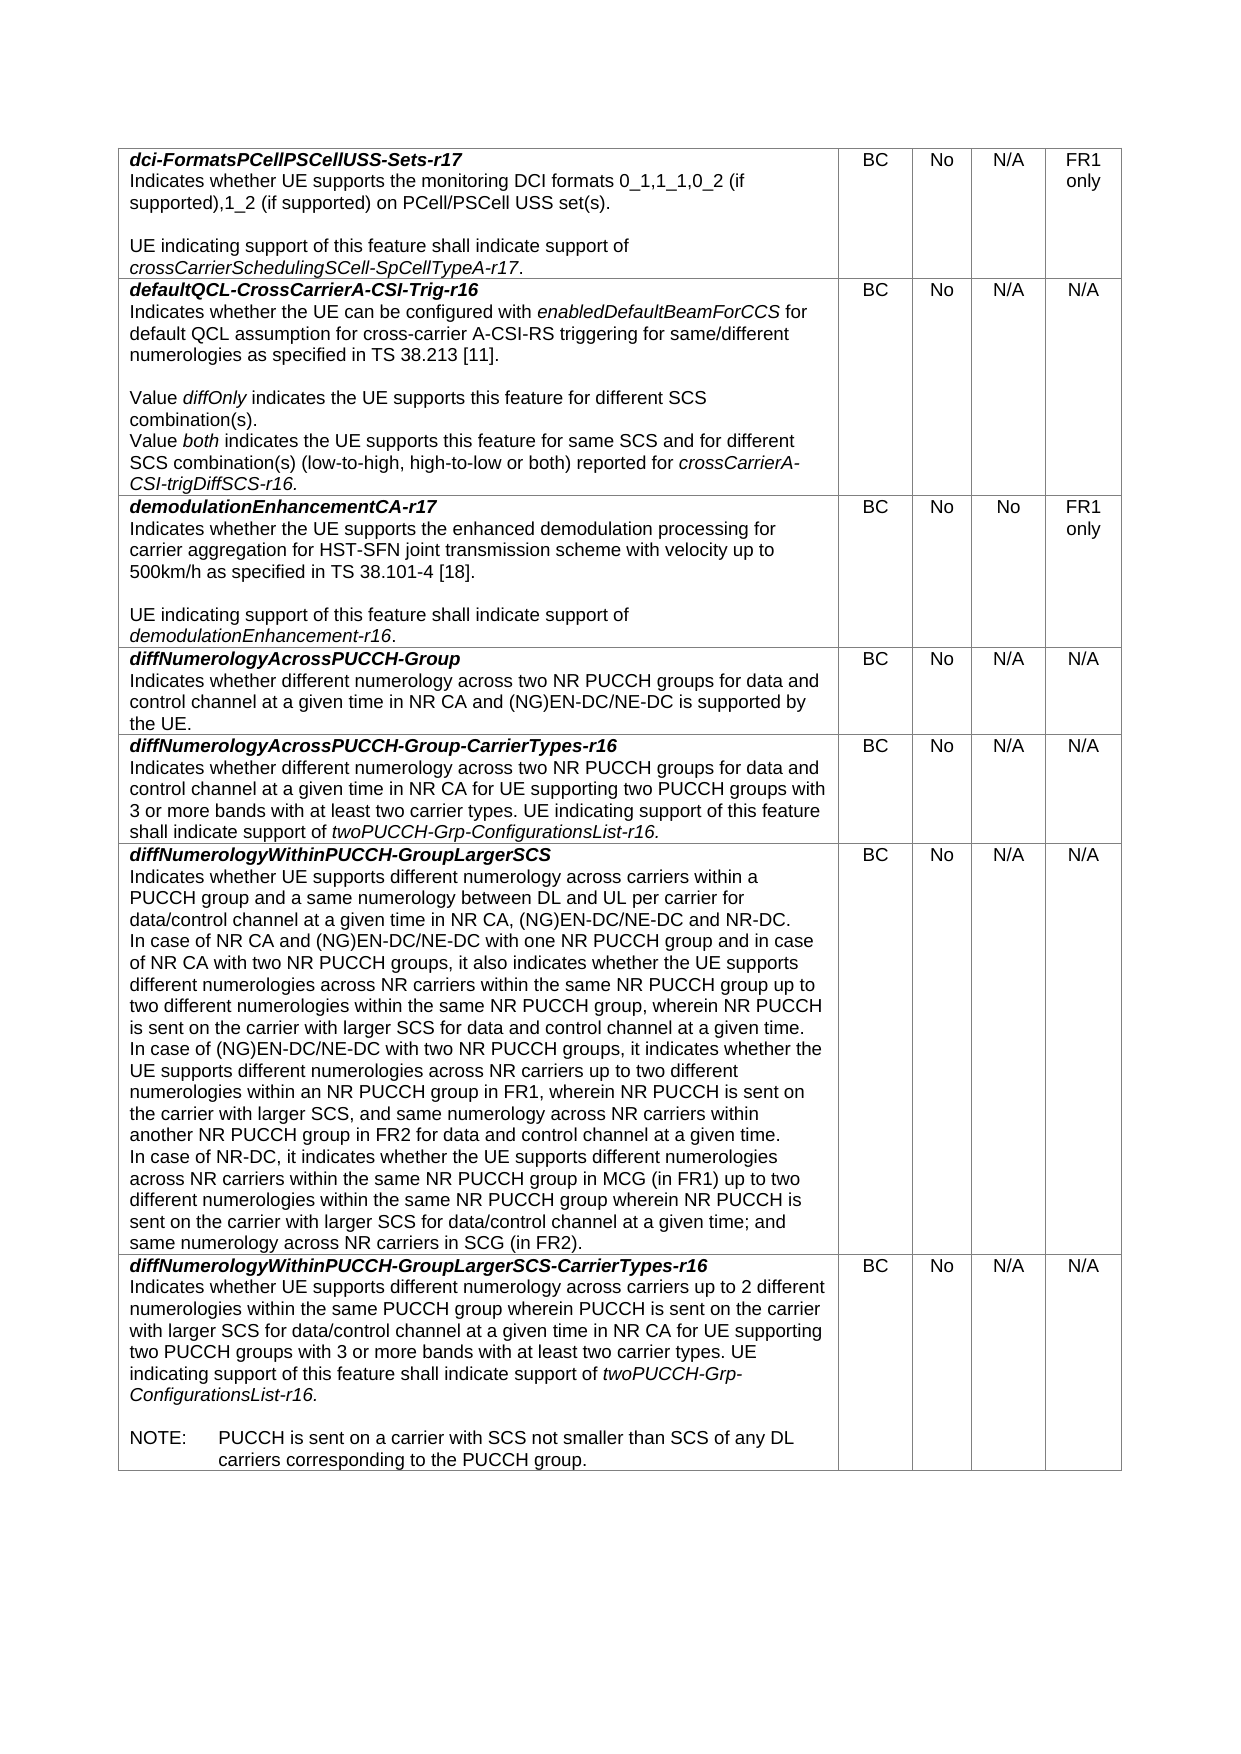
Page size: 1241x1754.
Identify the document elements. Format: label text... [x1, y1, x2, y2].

table_cell N/A [972, 279, 1045, 495]
table_cell No [913, 844, 971, 1254]
table_cell BC [839, 735, 912, 843]
table_cell diffNumerologyAcrossPUCCH-Group Indicates whether different numerology across two NR PUCCH groups for data and control channel at a given time in NR CA and (NG)EN-DC/NE-DC is supported by the UE. [119, 648, 838, 734]
table_cell No [913, 496, 971, 647]
table_cell N/A [972, 844, 1045, 1254]
table_cell N/A [972, 648, 1045, 734]
table_cell demodulationEnhancementCA-r17 Indicates whether the UE supports the enhanced demodulation processing for carrier aggregation for HST-SFN joint transmission scheme with velocity up to 500km/h as specified in TS 38.101-4 [18]. UE indicating support of this feature shall indicate support of demodulationEnhancement-r16. [119, 496, 838, 647]
table_cell BC [839, 1255, 912, 1470]
table_cell No [972, 496, 1045, 647]
table_cell diffNumerologyWithinPUCCH-GroupLargerSCS Indicates whether UE supports different numerology across carriers within a PUCCH group and a same numerology between DL and UL per carrier for data/control channel at a given time in NR CA, (NG)EN-DC/NE-DC and NR-DC. In case of NR CA and (NG)EN-DC/NE-DC with one NR PUCCH group and in case of NR CA with two NR PUCCH groups, it also indicates whether the UE supports different numerologies across NR carriers within the same NR PUCCH group up to two different numerologies within the same NR PUCCH group, wherein NR PUCCH is sent on the carrier with larger SCS for data and control channel at a given time. In case of (NG)EN-DC/NE-DC with two NR PUCCH groups, it indicates whether the UE supports different numerologies across NR carriers up to two different numerologies within an NR PUCCH group in FR1, wherein NR PUCCH is sent on the carrier with larger SCS, and same numerology across NR carriers within another NR PUCCH group in FR2 for data and control channel at a given time. In case of NR-DC, it indicates whether the UE supports different numerologies across NR carriers within the same NR PUCCH group in MCG (in FR1) up to two different numerologies within the same NR PUCCH group wherein NR PUCCH is sent on the carrier with larger SCS for data/control channel at a given time; and same numerology across NR carriers in SCG (in FR2). [119, 844, 838, 1254]
table_cell FR1 only [1046, 149, 1121, 278]
table_cell dci-FormatsPCellPSCellUSS-Sets-r17 Indicates whether UE supports the monitoring DCI formats 0_1,1_1,0_2 (if supported),1_2 (if supported) on PCell/PSCell USS set(s). UE indicating support of this feature shall indicate support of crossCarrierSchedulingSCell-SpCellTypeA-r17. [119, 149, 838, 278]
table_cell N/A [1046, 279, 1121, 495]
table_cell BC [839, 844, 912, 1254]
table_cell BC [839, 648, 912, 734]
table_cell BC [839, 279, 912, 495]
table_cell diffNumerologyAcrossPUCCH-Group-CarrierTypes-r16 Indicates whether different numerology across two NR PUCCH groups for data and control channel at a given time in NR CA for UE supporting two PUCCH groups with 3 or more bands with at least two carrier types. UE indicating support of this feature shall indicate support of twoPUCCH-Grp-ConfigurationsList-r16. [119, 735, 838, 843]
table_cell N/A [1046, 1255, 1121, 1470]
table_cell BC [839, 496, 912, 647]
table_cell FR1 only [1046, 496, 1121, 647]
table_cell N/A [972, 735, 1045, 843]
table_cell N/A [972, 149, 1045, 278]
table_cell No [913, 1255, 971, 1470]
table_cell diffNumerologyWithinPUCCH-GroupLargerSCS-CarrierTypes-r16 Indicates whether UE supports different numerology across carriers up to 2 different numerologies within the same PUCCH group wherein PUCCH is sent on the carrier with larger SCS for data/control channel at a given time in NR CA for UE supporting two PUCCH groups with 3 or more bands with at least two carrier types. UE indicating support of this feature shall indicate support of twoPUCCH-Grp-ConfigurationsList-r16. NOTE: PUCCH is sent on a carrier with SCS not smaller than SCS of any DL carriers corresponding to the PUCCH group. [119, 1255, 838, 1470]
table_cell N/A [1046, 844, 1121, 1254]
table_cell N/A [1046, 648, 1121, 734]
table_cell No [913, 735, 971, 843]
table_cell N/A [972, 1255, 1045, 1470]
table_cell No [913, 149, 971, 278]
table_cell defaultQCL-CrossCarrierA-CSI-Trig-r16 Indicates whether the UE can be configured with enabledDefaultBeamForCCS for default QCL assumption for cross-carrier A-CSI-RS triggering for same/different numerologies as specified in TS 38.213 [11]. Value diffOnly indicates the UE supports this feature for different SCS combination(s). Value both indicates the UE supports this feature for same SCS and for different SCS combination(s) (low-to-high, high-to-low or both) reported for crossCarrierA-CSI-trigDiffSCS-r16. [119, 279, 838, 495]
table_cell No [913, 648, 971, 734]
table_cell N/A [1046, 735, 1121, 843]
table_cell BC [839, 149, 912, 278]
table_cell No [913, 279, 971, 495]
